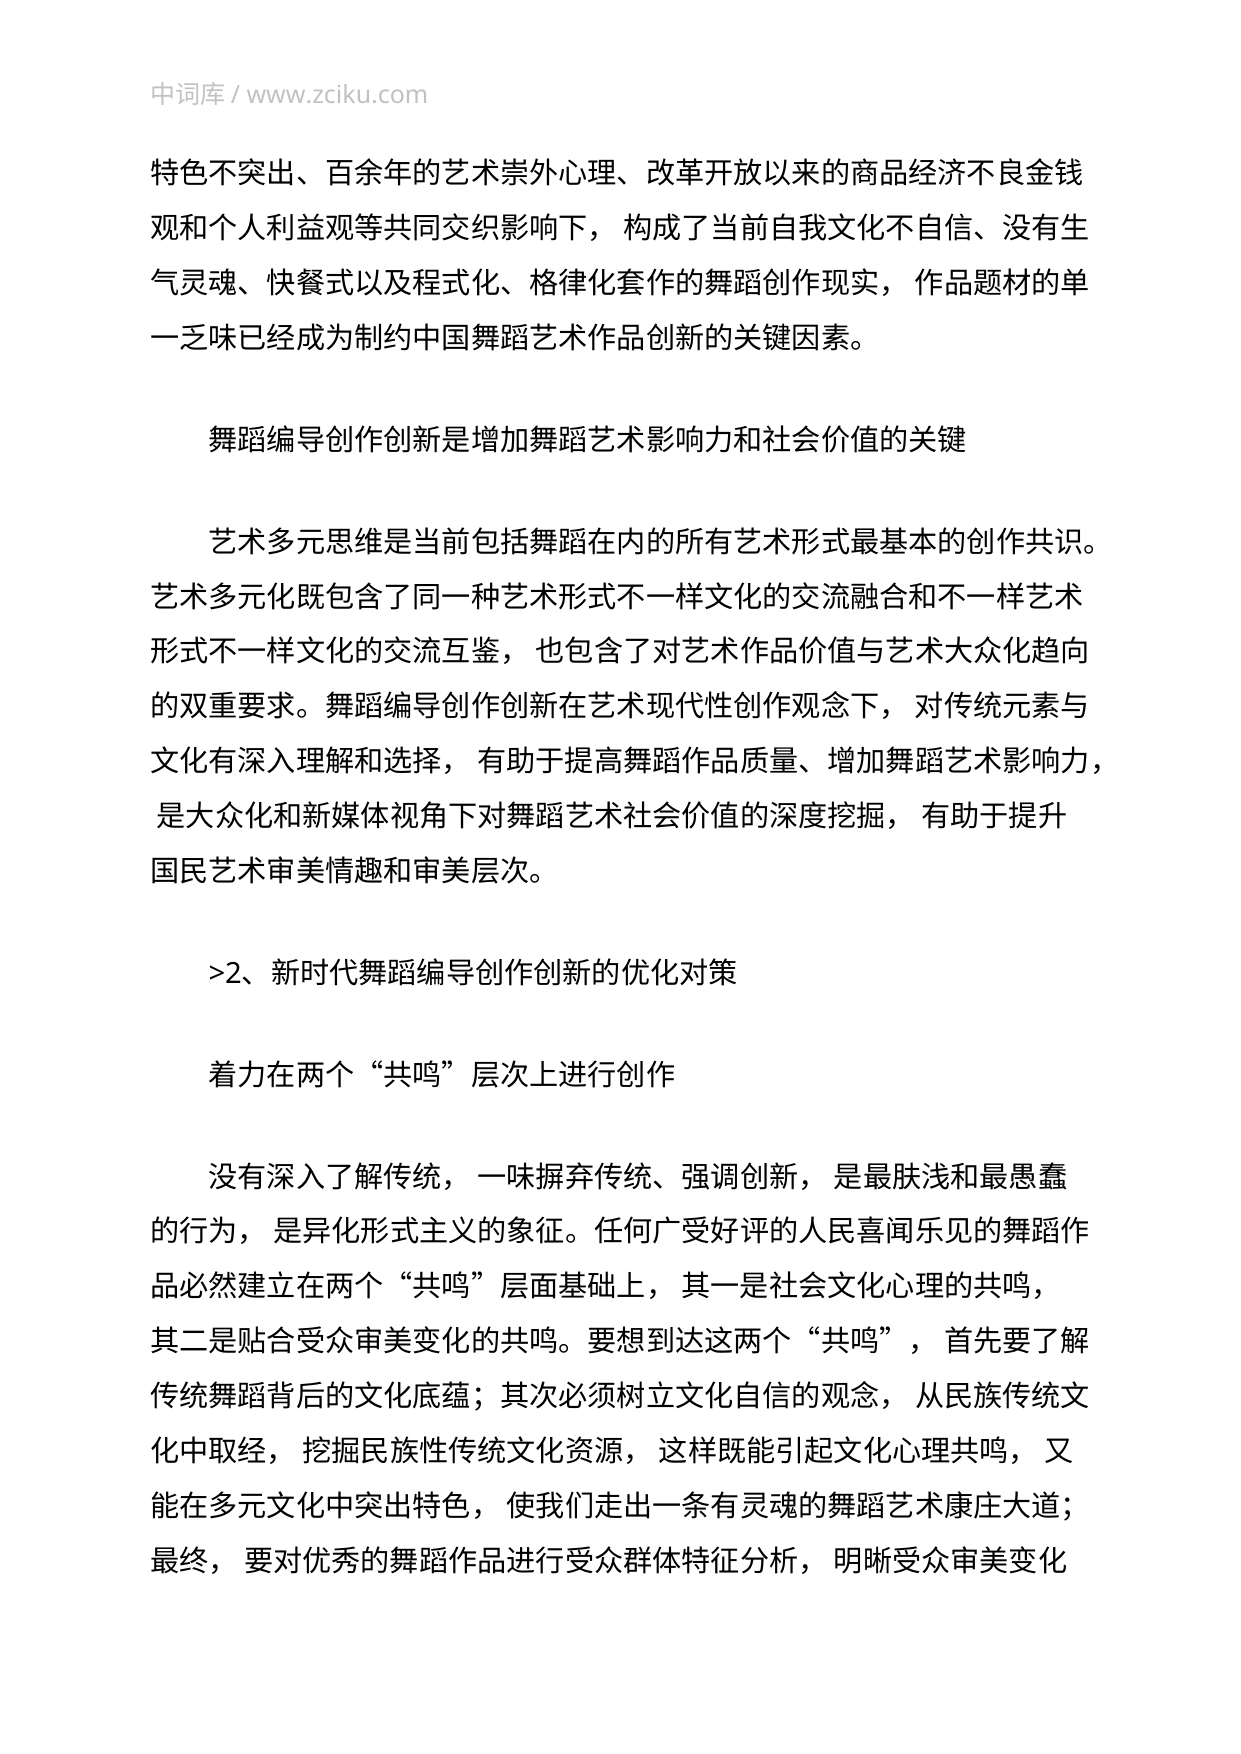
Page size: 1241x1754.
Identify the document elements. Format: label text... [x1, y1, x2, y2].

text 着力在两个“共鸣”层次上进行创作 [150, 1051, 1090, 1094]
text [150, 150, 1090, 357]
text >2、新时代舞蹈编导创作创新的优化对策 [150, 949, 1090, 992]
text 舞蹈编导创作创新是增加舞蹈艺术影响力和社会价值的关键 [150, 416, 1090, 459]
text 艺术多元思维是当前包括舞蹈在内的所有艺术形式最基本的创作共识。艺术多元化既包含了同一种艺术形式不一样文化的交流融合和不一样艺术形式不一样文化的交流互鉴， 也包含了对艺术作品价值与艺术大众化趋向的双重要求。舞蹈编导创作创新在艺术现代性创作观念下， 对传统元素与文化有深入理解和选择， 有助于提高舞蹈作品质量、增加舞蹈艺术影响力， 是大众化和新媒体视角下对舞蹈艺术社会价值的深度挖掘， 有助于提升国民艺术审美情趣和审美层次。 [150, 518, 1090, 890]
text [150, 1153, 1090, 1580]
